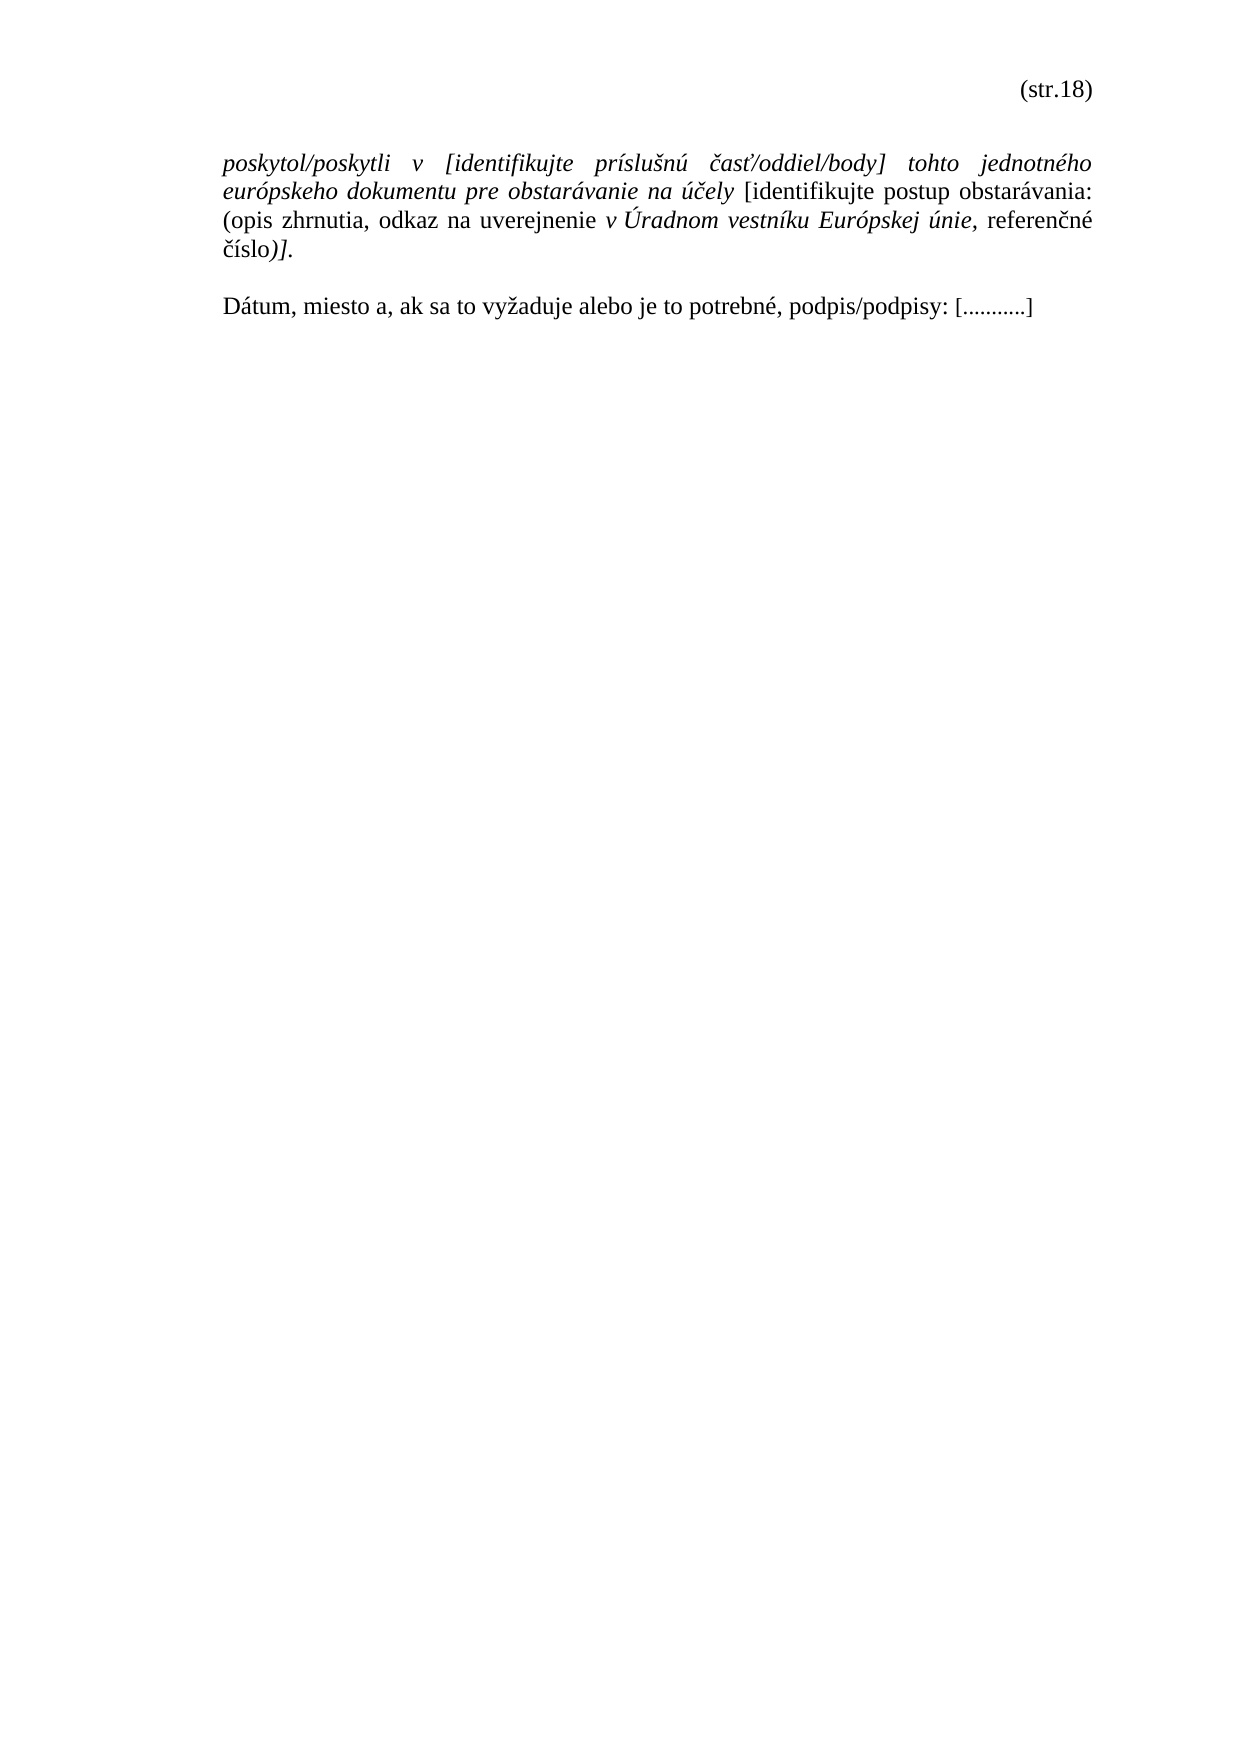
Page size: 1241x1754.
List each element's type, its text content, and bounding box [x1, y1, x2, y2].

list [223, 148, 1093, 263]
list Dátum, miesto a, ak sa to vyžaduje alebo je to potrebné, podpis/podpisy: [...........] [223, 291, 1093, 320]
